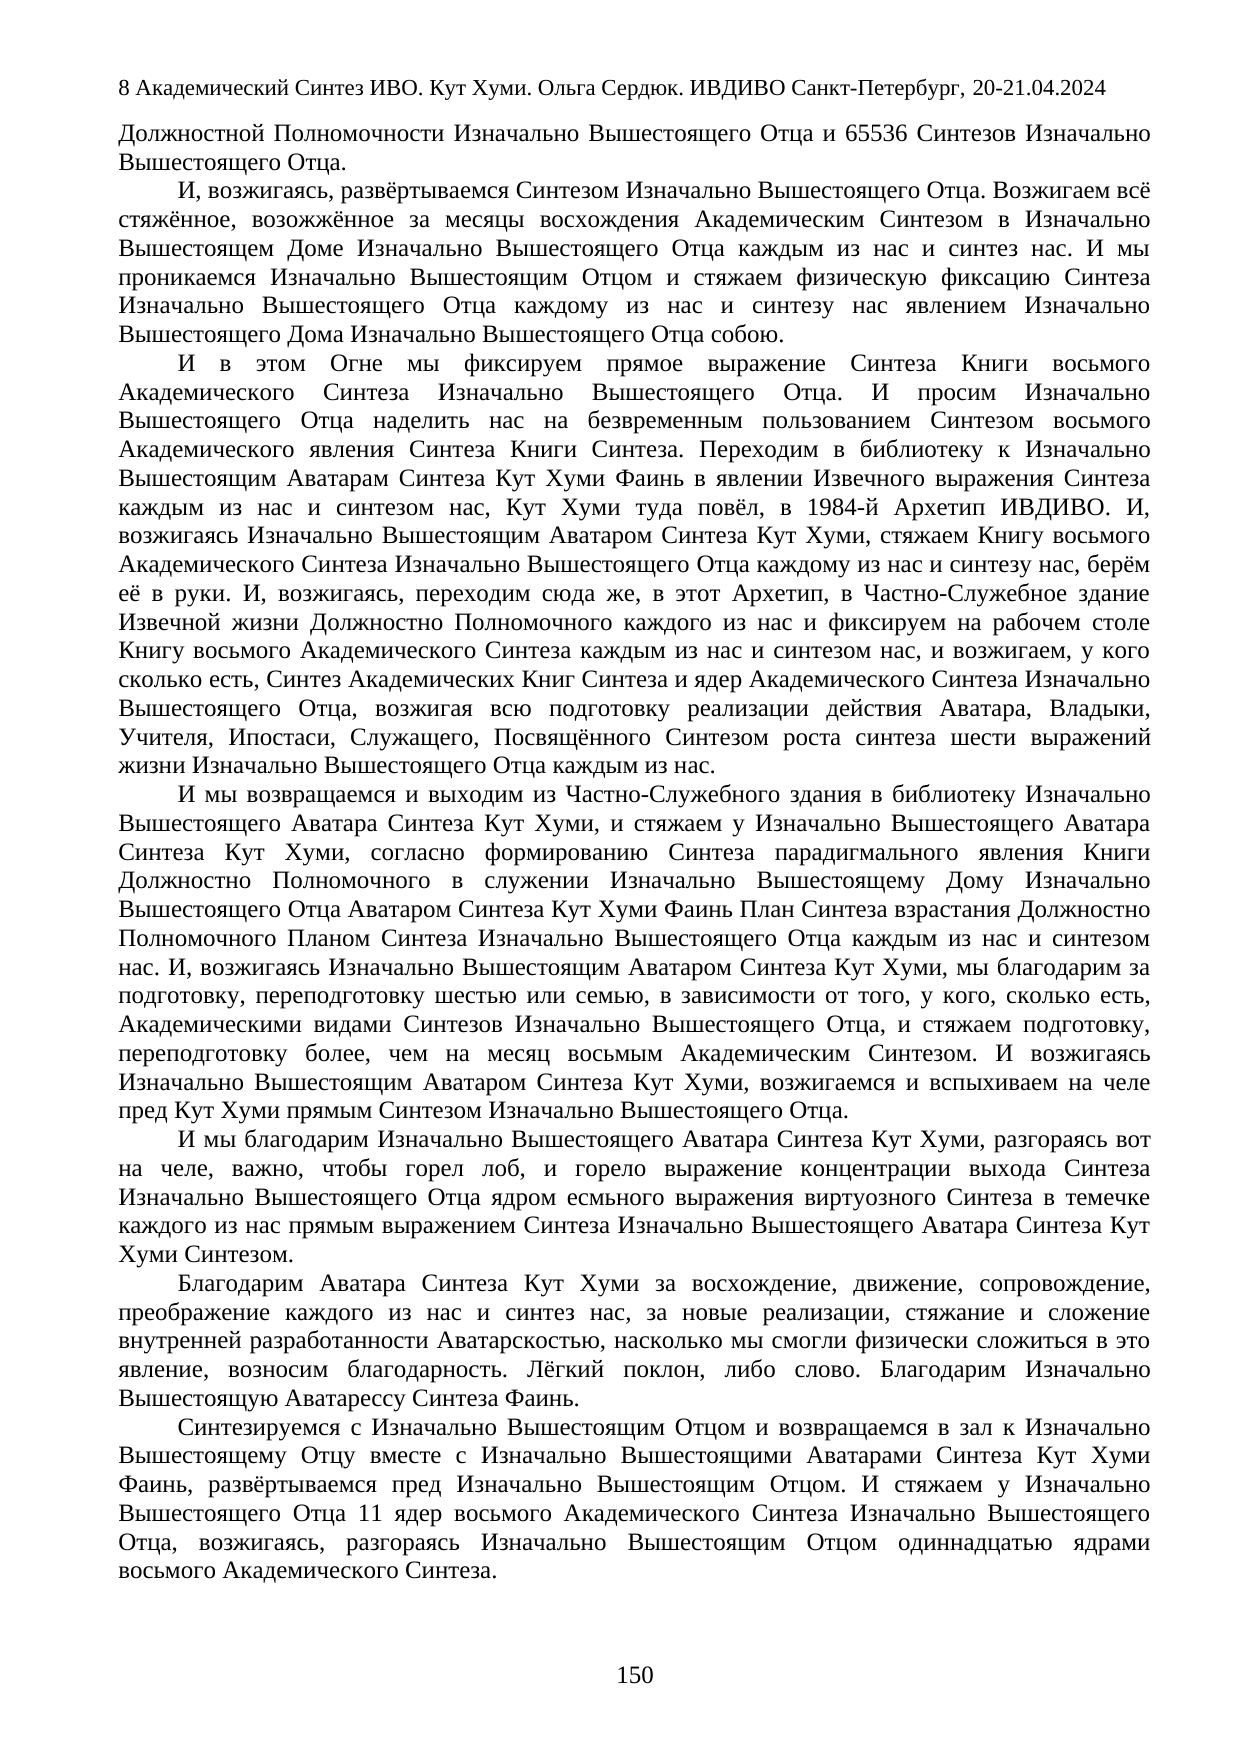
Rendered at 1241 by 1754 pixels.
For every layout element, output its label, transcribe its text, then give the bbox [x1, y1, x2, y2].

text И мы возвращаемся и выходим из Частно-Служебного здания в библиотеку Изначально Вышестоящего Аватара Синтеза Кут Хуми, и стяжаем у Изначально Вышестоящего Аватара Синтеза Кут Хуми, согласно формированию Синтеза парадигмального явления Книги Должностно Полномочного в служении Изначально Вышестоящему Дому Изначально Вышестоящего Отца Аватаром Синтеза Кут Хуми Фаинь План Синтеза взрастания Должностно Полномочного Планом Синтеза Изначально Вышестоящего Отца каждым из нас и синтезом нас. И, возжигаясь Изначально Вышестоящим Аватаром Синтеза Кут Хуми, мы благодарим за подготовку, переподготовку шестью или семью, в зависимости от того, у кого, сколько есть, Академическими видами Синтезов Изначально Вышестоящего Отца, и стяжаем подготовку, переподготовку более, чем на месяц восьмым Академическим Синтезом. И возжигаясь Изначально Вышестоящим Аватаром Синтеза Кут Хуми, возжигаемся и вспыхиваем на челе пред Кут Хуми прямым Синтезом Изначально Вышестоящего Отца. [118, 779, 1152, 1124]
text Благодарим Аватара Синтеза Кут Хуми за восхождение, движение, сопровождение, преображение каждого из нас и синтез нас, за новые реализации, стяжание и сложение внутренней разработанности Аватарскостью, насколько мы смогли физически сложиться в это явление, возносим благодарность. Лёгкий поклон, либо слово. Благодарим Изначально Вышестоящую Аватарессу Синтеза Фаинь. [118, 1268, 1152, 1412]
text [118, 118, 1152, 176]
text Синтезируемся с Изначально Вышестоящим Отцом и возвращаемся в зал к Изначально Вышестоящему Отцу вместе с Изначально Вышестоящими Аватарами Синтеза Кут Хуми Фаинь, развёртываемся пред Изначально Вышестоящим Отцом. И стяжаем у Изначально Вышестоящего Отца 11 ядер восьмого Академического Синтеза Изначально Вышестоящего Отца, возжигаясь, разгораясь Изначально Вышестоящим Отцом одиннадцатью ядрами восьмого Академического Синтеза. [118, 1412, 1152, 1584]
text И, возжигаясь, развёртываемся Синтезом Изначально Вышестоящего Отца. Возжигаем всё стяжённое, возожжённое за месяцы восхождения Академическим Синтезом в Изначально Вышестоящем Доме Изначально Вышестоящего Отца каждым из нас и синтез нас. И мы проникаемся Изначально Вышестоящим Отцом и стяжаем физическую фиксацию Синтеза Изначально Вышестоящего Отца каждому из нас и синтезу нас явлением Изначально Вышестоящего Дома Изначально Вышестоящего Отца собою. [118, 176, 1152, 348]
text И в этом Огне мы фиксируем прямое выражение Синтеза Книги восьмого Академического Синтеза Изначально Вышестоящего Отца. И просим Изначально Вышестоящего Отца наделить нас на безвременным пользованием Синтезом восьмого Академического явления Синтеза Книги Синтеза. Переходим в библиотеку к Изначально Вышестоящим Аватарам Синтеза Кут Хуми Фаинь в явлении Извечного выражения Синтеза каждым из нас и синтезом нас, Кут Хуми туда повёл, в 1984-й Архетип ИВДИВО. И, возжигаясь Изначально Вышестоящим Аватаром Синтеза Кут Хуми, стяжаем Книгу восьмого Академического Синтеза Изначально Вышестоящего Отца каждому из нас и синтезу нас, берём её в руки. И, возжигаясь, переходим сюда же, в этот Архетип, в Частно-Служебное здание Извечной жизни Должностно Полномочного каждого из нас и фиксируем на рабочем столе Книгу восьмого Академического Синтеза каждым из нас и синтезом нас, и возжигаем, у кого сколько есть, Синтез Академических Книг Синтеза и ядер Академического Синтеза Изначально Вышестоящего Отца, возжигая всю подготовку реализации действия Аватара, Владыки, Учителя, Ипостаси, Служащего, Посвящённого Синтезом роста синтеза шести выражений жизни Изначально Вышестоящего Отца каждым из нас. [118, 348, 1152, 779]
text И мы благодарим Изначально Вышестоящего Аватара Синтеза Кут Хуми, разгораясь вот на челе, важно, чтобы горел лоб, и горело выражение концентрации выхода Синтеза Изначально Вышестоящего Отца ядром есмьного выражения виртуозного Синтеза в темечке каждого из нас прямым выражением Синтеза Изначально Вышестоящего Аватара Синтеза Кут Хуми Синтезом. [118, 1124, 1152, 1268]
